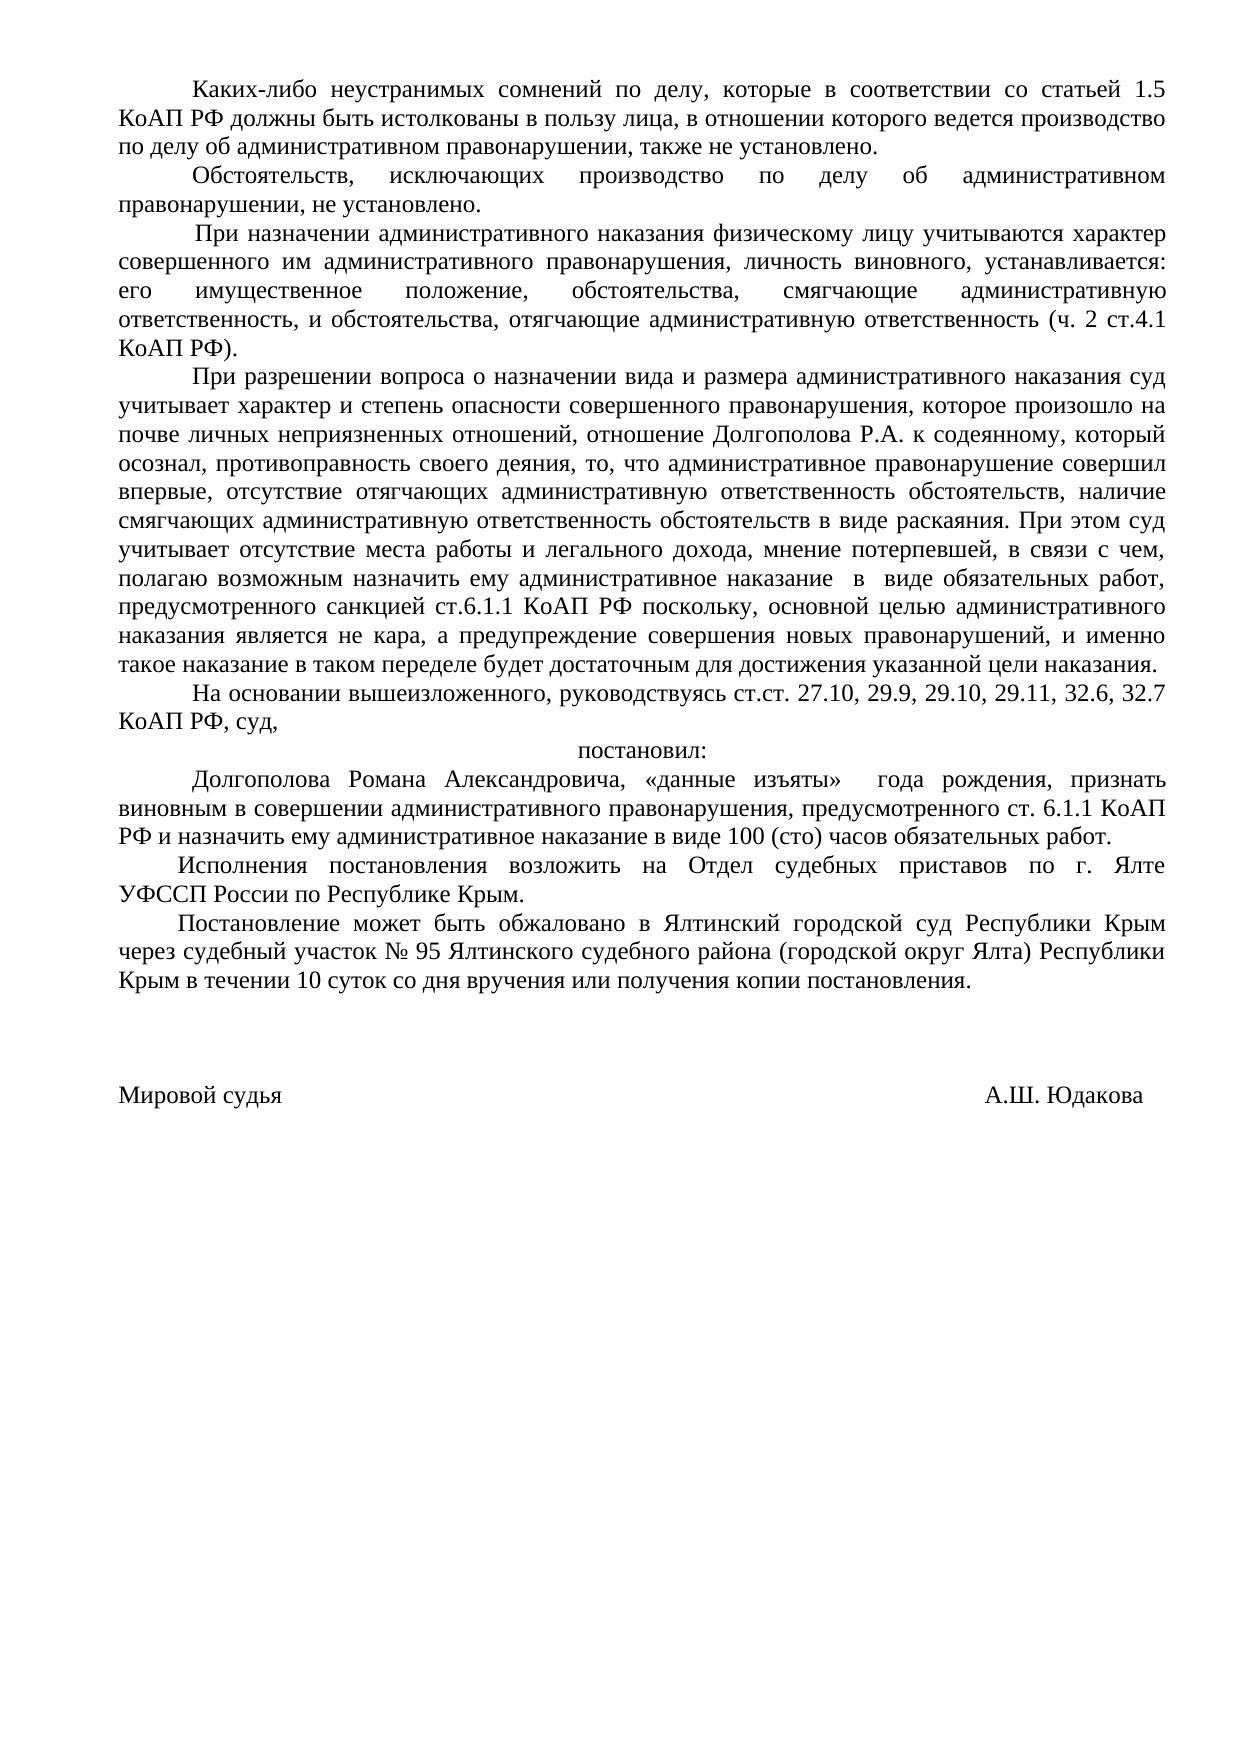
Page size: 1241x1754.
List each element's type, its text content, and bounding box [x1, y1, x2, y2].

text Постановление может быть обжаловано в Ялтинский городской суд Республики Крым через судебный участок № 95 Ялтинского судебного района (городской округ Ялта) Республики Крым в течении 10 суток со дня вручения или получения копии постановления. [118, 908, 1167, 994]
text Мировой судья А.Ш. Юдакова [118, 1080, 1167, 1109]
text На основании вышеизложенного, руководствуясь ст.ст. 27.10, 29.9, 29.10, 29.11, 32.6, 32.7 КоАП РФ, суд, [118, 678, 1167, 735]
text постановил: [118, 735, 1167, 764]
text Исполнения постановления возложить на Отдел судебных приставов по г. Ялте УФССП России по Республике Крым. [118, 850, 1167, 908]
text Каких-либо неустранимых сомнений по делу, которые в соответствии со статьей 1.5 КоАП РФ должны быть истолкованы в пользу лица, в отношении которого ведется производство по делу об административном правонарушении, также не установлено. [118, 74, 1167, 160]
text При назначении административного наказания физическому лицу учитываются характер совершенного им административного правонарушения, личность виновного, устанавливается: его имущественное положение, обстоятельства, смягчающие административную ответственность, и обстоятельства, отягчающие административную ответственность (ч. 2 ст.4.1 КоАП РФ). [118, 218, 1167, 361]
text Обстоятельств, исключающих производство по делу об административном правонарушении, не установлено. [118, 160, 1167, 218]
text При разрешении вопроса о назначении вида и размера административного наказания суд учитывает характер и степень опасности совершенного правонарушения, которое произошло на почве личных неприязненных отношений, отношение Долгополова Р.А. к содеянному, который осознал, противоправность своего деяния, то, что административное правонарушение совершил впервые, отсутствие отягчающих административную ответственность обстоятельств, наличие смягчающих административную ответственность обстоятельств в виде раскаяния. При этом суд учитывает отсутствие места работы и легального дохода, мнение потерпевшей, в связи с чем, полагаю возможным назначить ему административное наказание в виде обязательных работ, предусмотренного санкцией ст.6.1.1 КоАП РФ поскольку, основной целью административного наказания является не кара, а предупреждение совершения новых правонарушений, и именно такое наказание в таком переделе будет достаточным для достижения указанной цели наказания. [118, 361, 1167, 678]
text Долгополова Романа Александровича, «данные изъяты» года рождения, признать виновным в совершении административного правонарушения, предусмотренного ст. 6.1.1 КоАП РФ и назначить ему административное наказание в виде 100 (сто) часов обязательных работ. [118, 764, 1167, 850]
